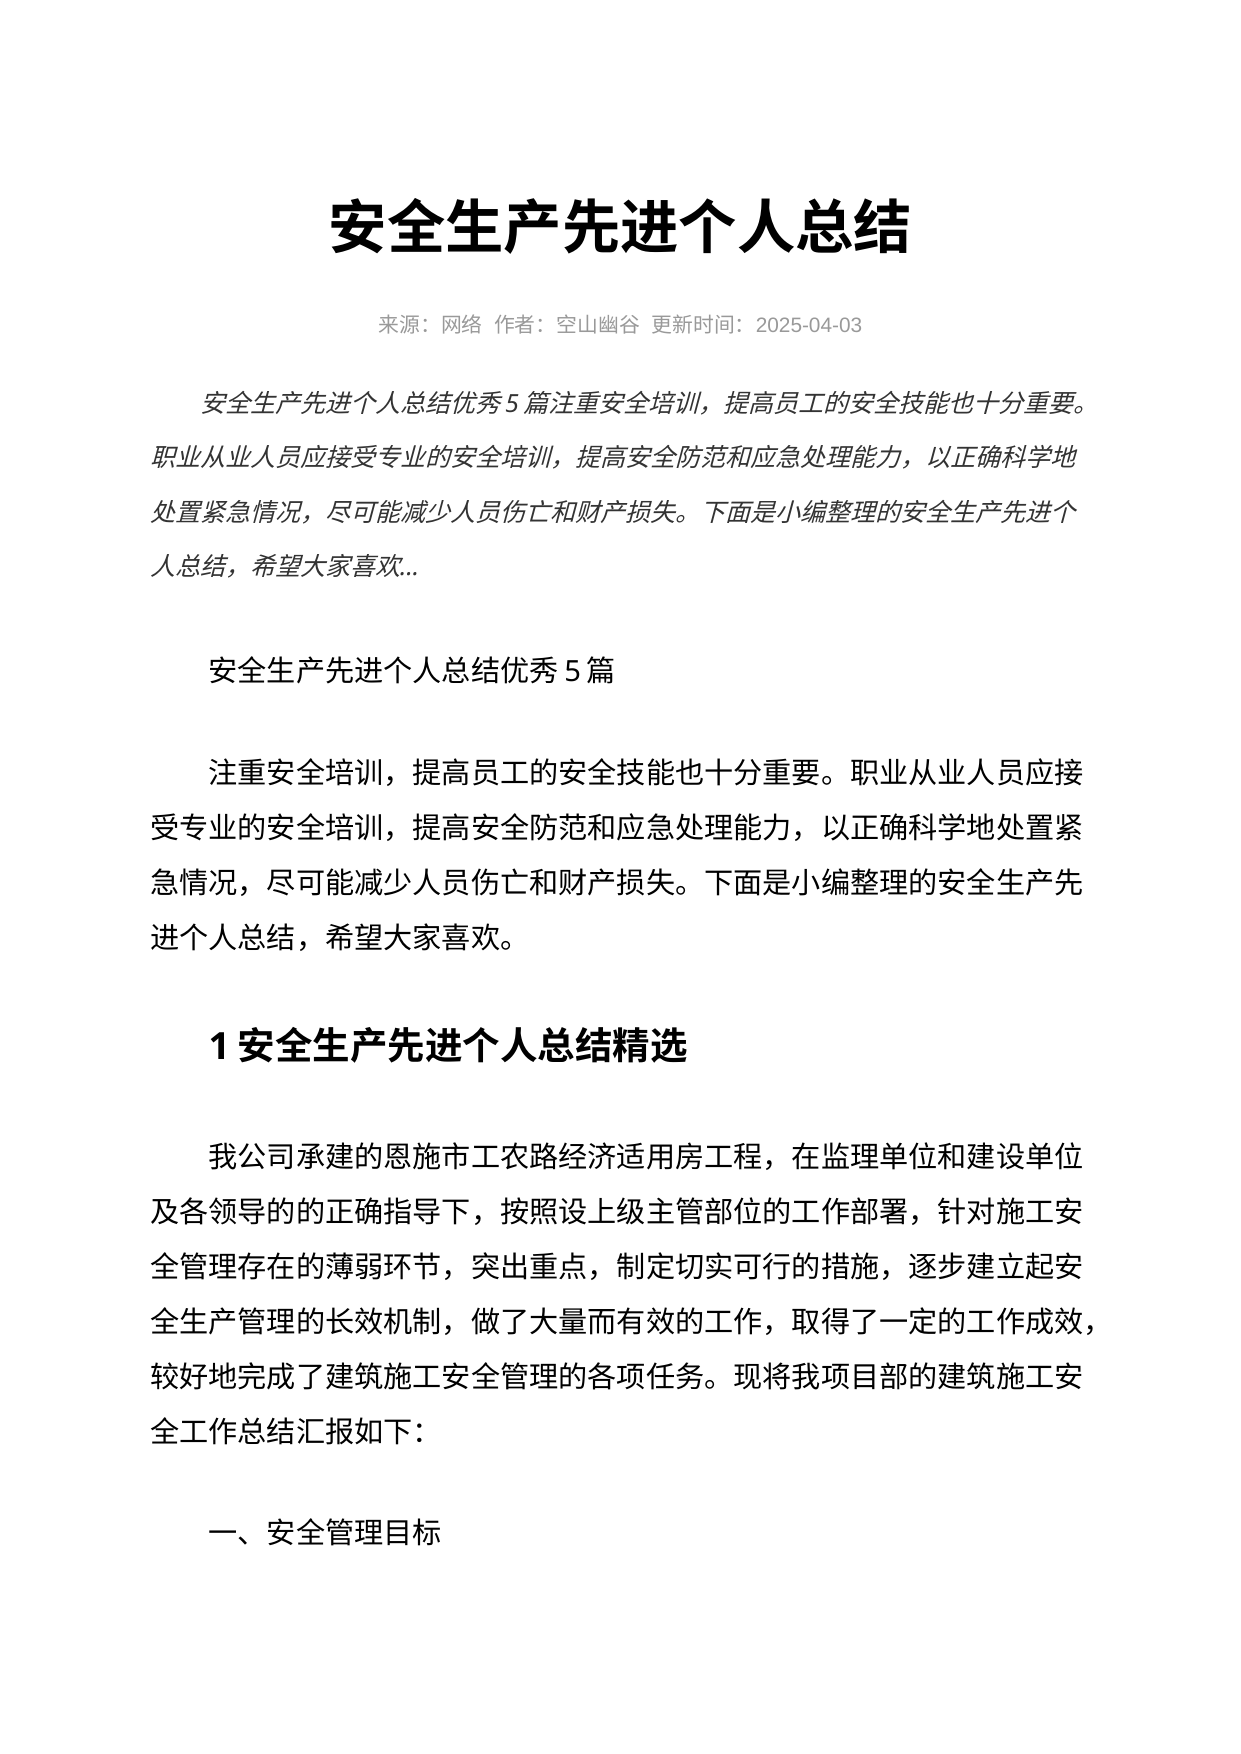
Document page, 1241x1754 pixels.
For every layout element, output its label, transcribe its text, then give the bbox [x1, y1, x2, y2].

text 我公司承建的恩施市工农路经济适用房工程，在监理单位和建设单位及各领导的的正确指导下，按照设上级主管部位的工作部署，针对施工安全管理存在的薄弱环节，突出重点，制定切实可行的措施，逐步建立起安全生产管理的长效机制，做了大量而有效的工作，取得了一定的工作成效，较好地完成了建筑施工安全管理的各项任务。现将我项目部的建筑施工安全工作总结汇报如下： [150, 1134, 1090, 1451]
text 1安全生产先进个人总结精选 [150, 1016, 1090, 1071]
subtitle 安全生产先进个人总结 [150, 181, 1090, 266]
text 一、安全管理目标 [150, 1510, 1090, 1552]
text 来源：网络 作者：空山幽谷 更新时间：2025-04-03 [150, 313, 1090, 337]
text 安全生产先进个人总结优秀5篇 [150, 648, 1090, 690]
text 注重安全培训，提高员工的安全技能也十分重要。职业从业人员应接受专业的安全培训，提高安全防范和应急处理能力，以正确科学地处置紧急情况，尽可能减少人员伤亡和财产损失。下面是小编整理的安全生产先进个人总结，希望大家喜欢。 [150, 750, 1090, 957]
text 安全生产先进个人总结优秀5篇注重安全培训，提高员工的安全技能也十分重要。职业从业人员应接受专业的安全培训，提高安全防范和应急处理能力，以正确科学地处置紧急情况，尽可能减少人员伤亡和财产损失。下面是小编整理的安全生产先进个人总结，希望大家喜欢... [150, 383, 1090, 583]
